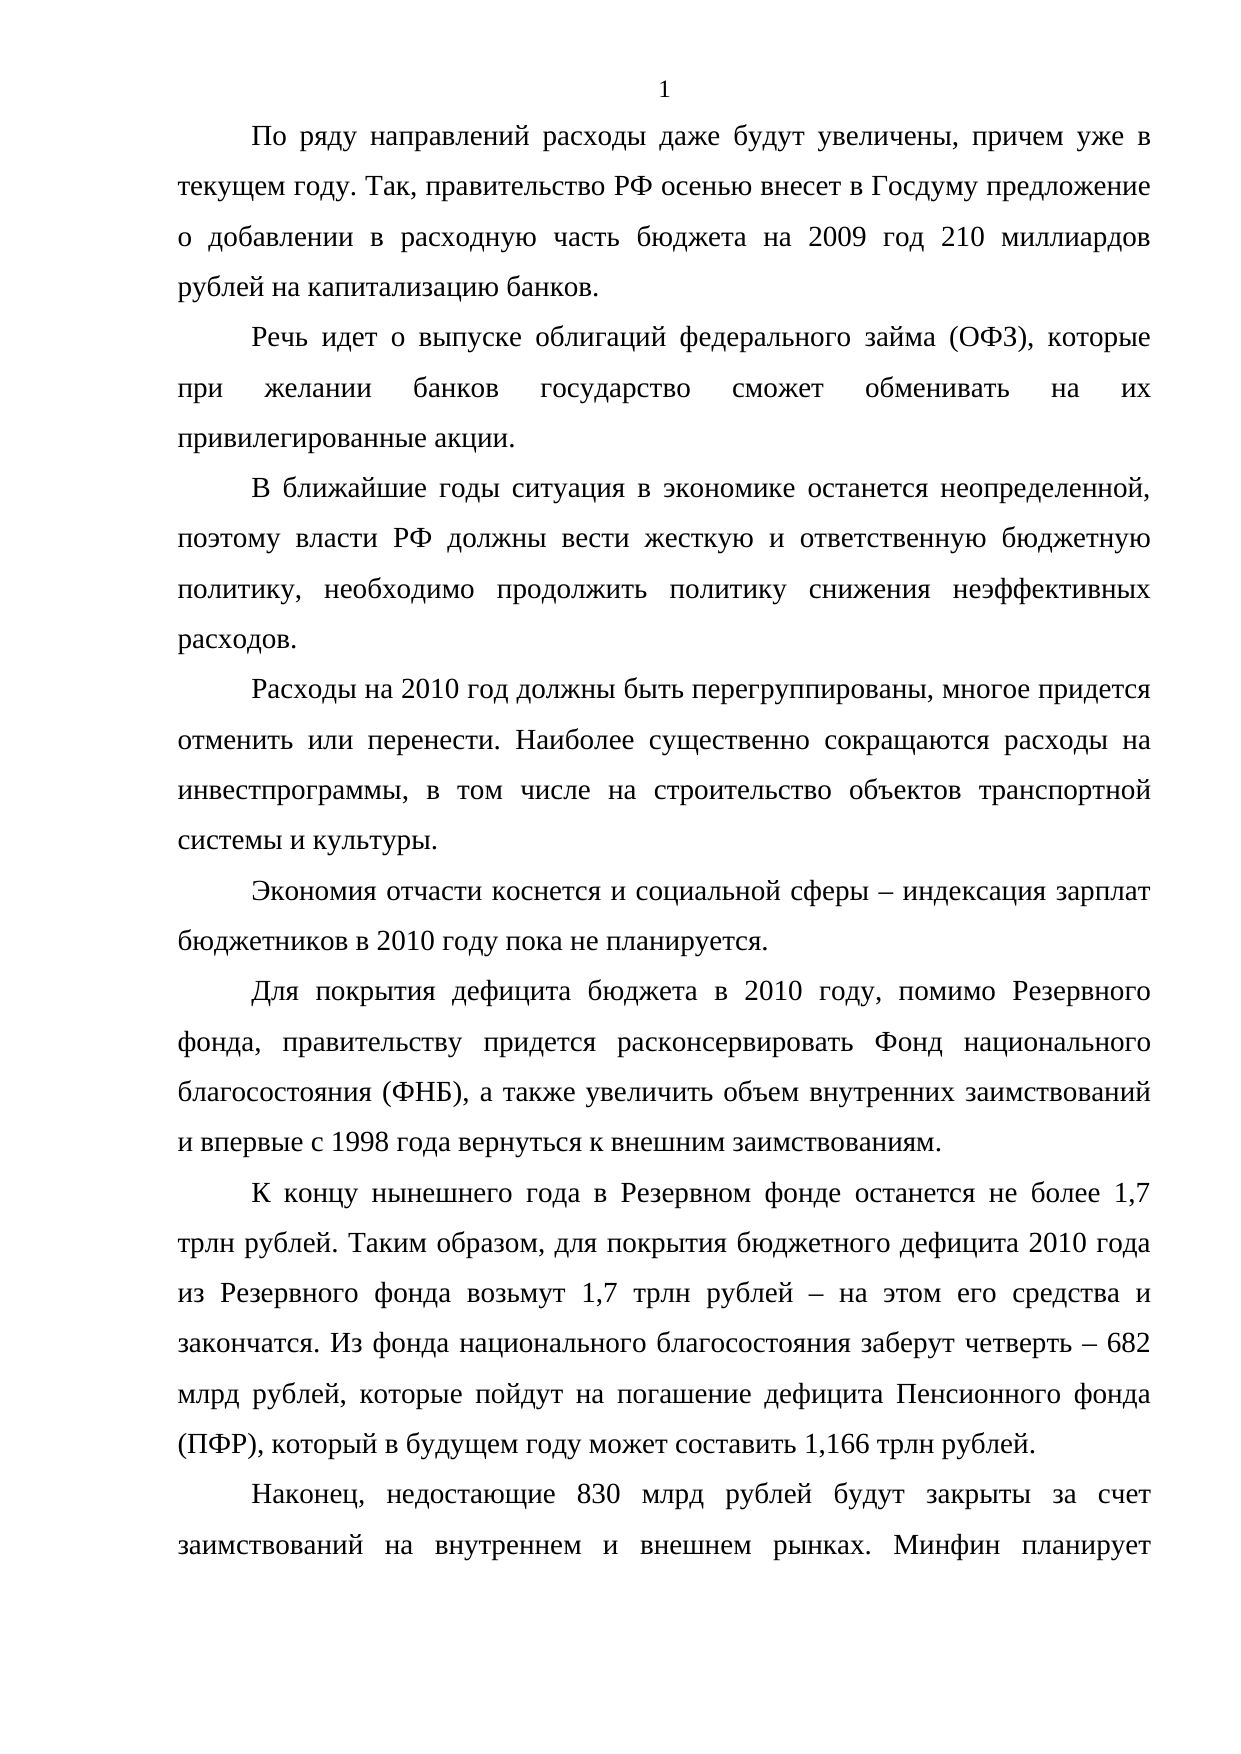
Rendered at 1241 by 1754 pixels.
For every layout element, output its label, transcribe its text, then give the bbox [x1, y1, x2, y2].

text Речь идет о выпуске облигаций федерального займа (ОФЗ), которые при желании банков государство сможет обменивать на их привилегированные акции. [177, 319, 1152, 453]
text Расходы на 2010 год должны быть перегруппированы, многое придется отменить или перенести. Наиболее существенно сокращаются расходы на инвестпрограммы, в том числе на строительство объектов транспортной системы и культуры. [177, 672, 1152, 856]
text Для покрытия дефицита бюджета в 2010 году, помимо Резервного фонда, правительству придется расконсервировать Фонд национального благосостояния (ФНБ), а также увеличить объем внутренних заимствований и впервые с 1998 года вернуться к внешним заимствованиям. [177, 973, 1152, 1158]
text По ряду направлений расходы даже будут увеличены, причем уже в текущем году. Так, правительство РФ осенью внесет в Госдуму предложение о добавлении в расходную часть бюджета на 2009 год 210 миллиардов рублей на капитализацию банков. [177, 118, 1152, 303]
text К концу нынешнего года в Резервном фонде останется не более 1,7 трлн рублей. Таким образом, для покрытия бюджетного дефицита 2010 года из Резервного фонда возьмут 1,7 трлн рублей – на этом его средства и закончатся. Из фонда национального благосостояния заберут четверть – 682 млрд рублей, которые пойдут на погашение дефицита Пенсионного фонда (ПФР), который в будущем году может составить 1,166 трлн рублей. [177, 1175, 1152, 1460]
text В ближайшие годы ситуация в экономике останется неопределенной, поэтому власти РФ должны вести жесткую и ответственную бюджетную политику, необходимо продолжить политику снижения неэффективных расходов. [177, 470, 1152, 655]
text Экономия отчасти коснется и социальной сферы – индексация зарплат бюджетников в 2010 году пока не планируется. [177, 873, 1152, 957]
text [177, 1477, 1152, 1560]
